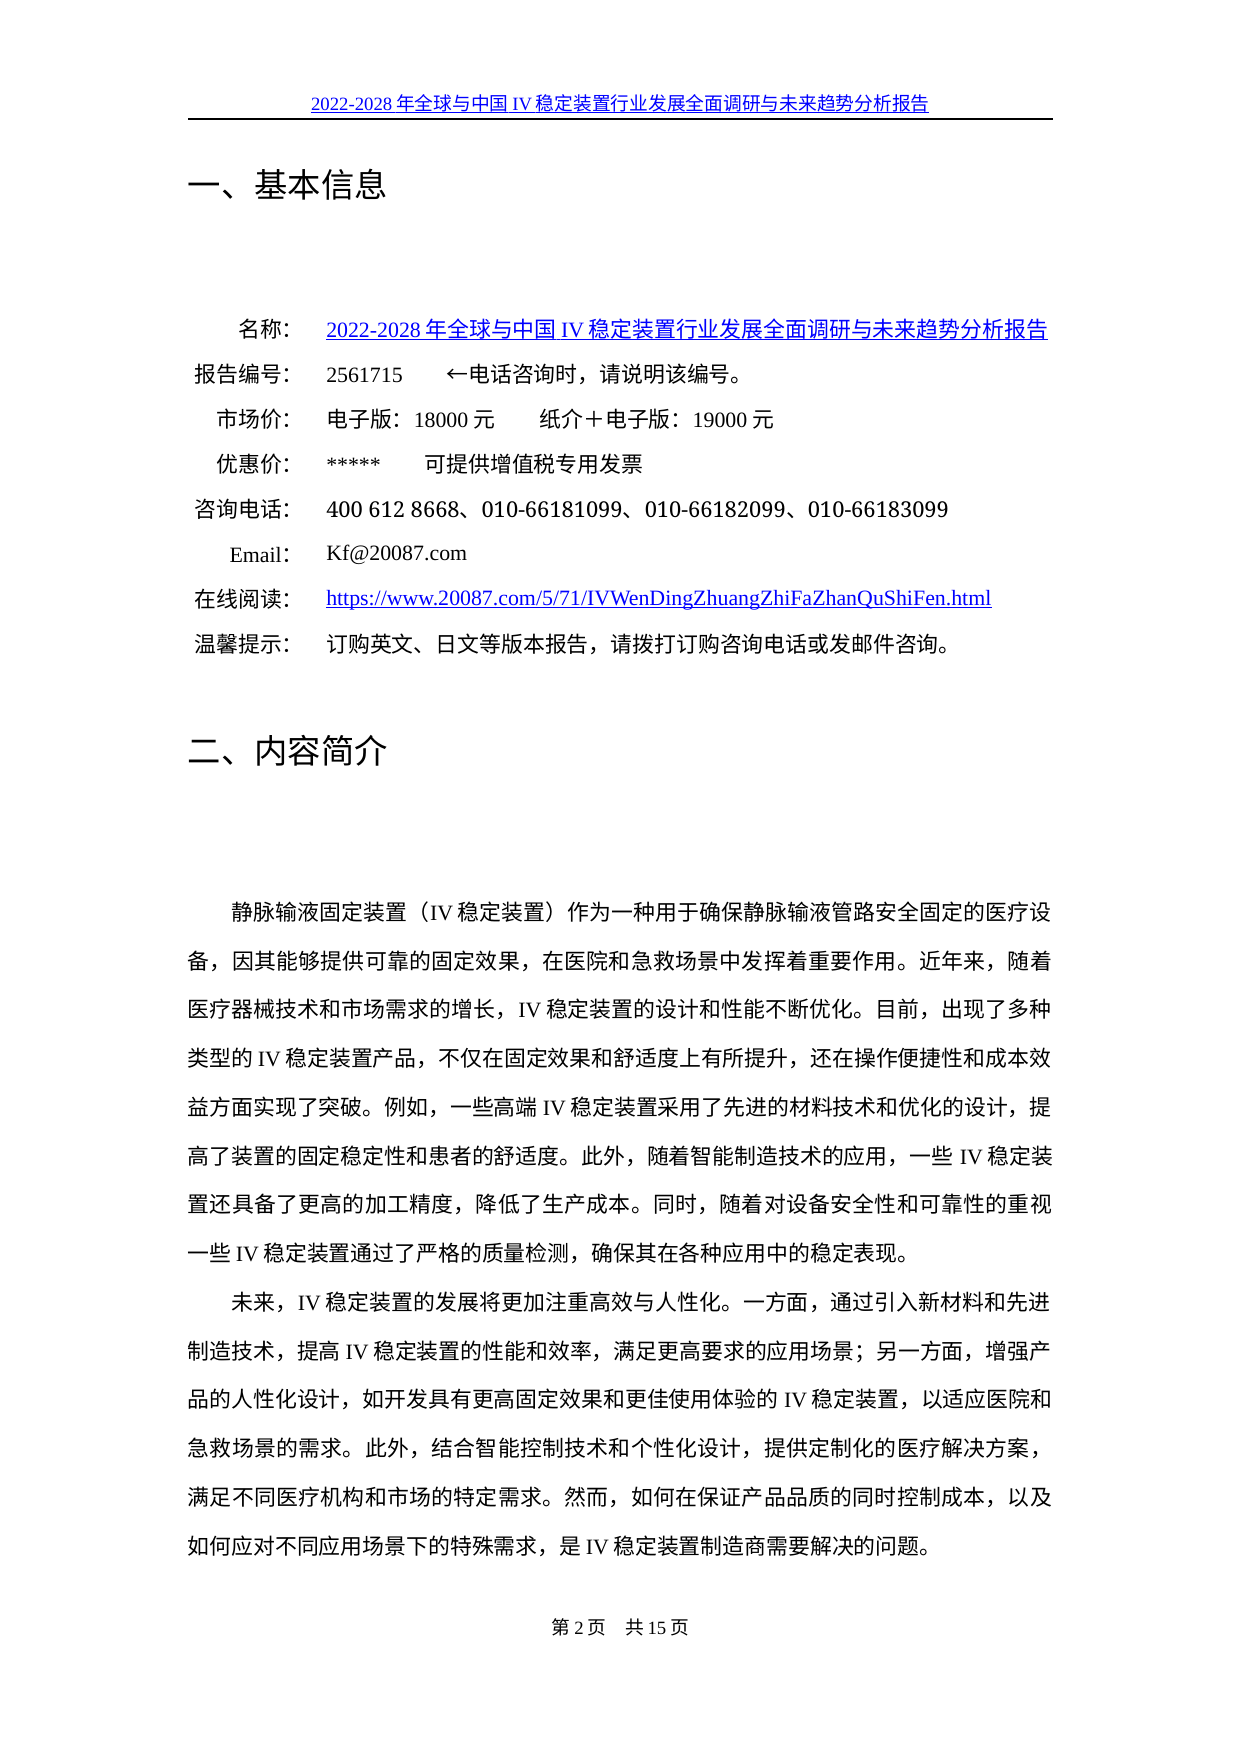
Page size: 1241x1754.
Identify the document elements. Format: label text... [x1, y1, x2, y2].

table_cell 温馨提示： [167, 627, 315, 672]
table_cell 电子版：18000 元 纸介＋电子版：19000 元 [315, 402, 1073, 447]
table_cell 订购英文、日文等版本报告，请拨打订购咨询电话或发邮件咨询。 [315, 627, 1073, 672]
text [187, 894, 1053, 1561]
table_cell 2561715 ←电话咨询时，请说明该编号。 [315, 357, 1073, 402]
title 二、内容简介 [187, 717, 1053, 782]
table_header 名称： [167, 312, 315, 357]
table_cell Email： [167, 537, 315, 582]
table_header 2022-2028年全球与中国IV稳定装置行业发展全面调研与未来趋势分析报告 [315, 312, 1073, 357]
table_cell 咨询电话： [167, 492, 315, 537]
title 一、基本信息 [187, 150, 1053, 215]
table_cell 400 612 8668、010-66181099、010-66182099、010-66183099 [315, 492, 1073, 537]
table_cell 优惠价： [167, 447, 315, 492]
table_cell 在线阅读： [167, 582, 315, 627]
table_cell 市场价： [167, 402, 315, 447]
table_cell 报告编号： [167, 357, 315, 402]
table_cell [315, 582, 1073, 627]
table_cell ***** 可提供增值税专用发票 [315, 447, 1073, 492]
table_cell Kf@20087.com [315, 537, 1073, 582]
